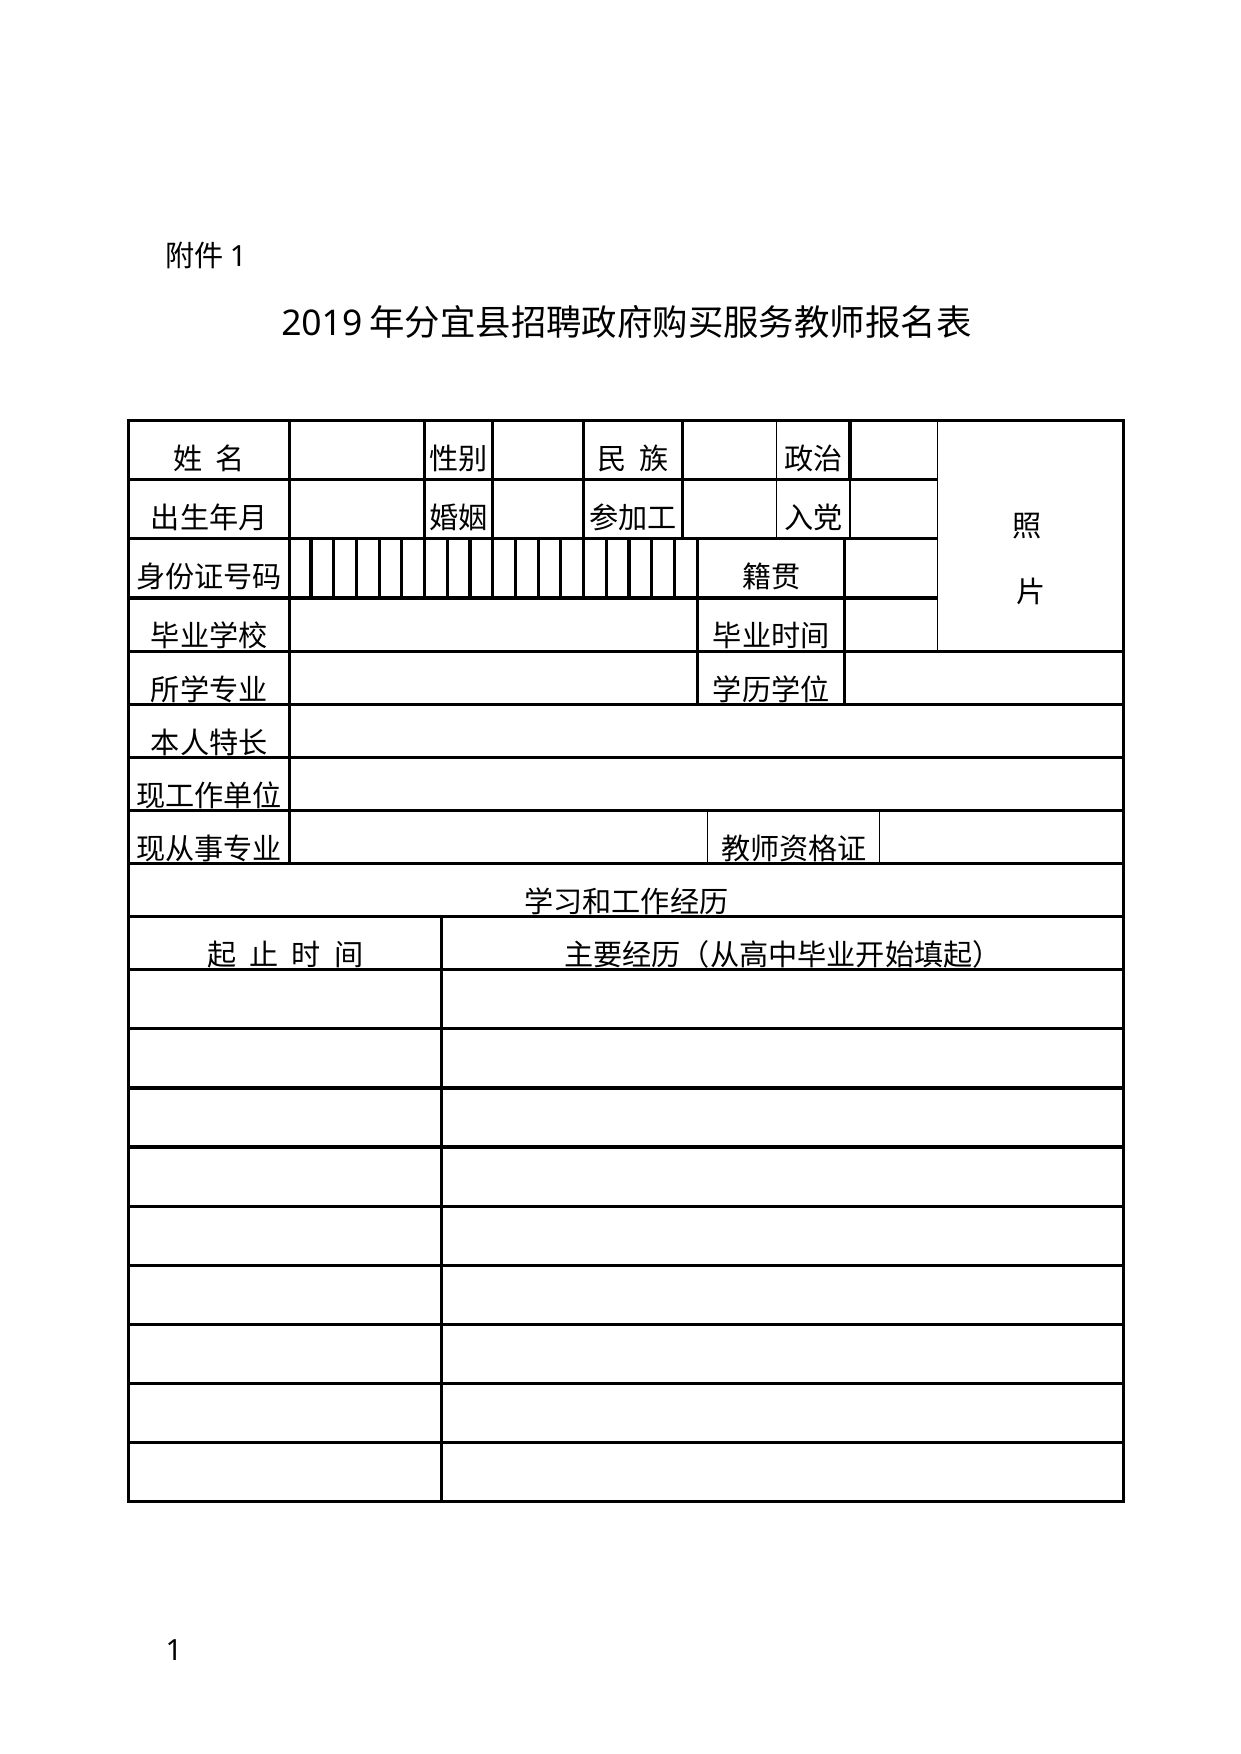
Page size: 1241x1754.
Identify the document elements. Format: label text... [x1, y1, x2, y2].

table_cell [130, 971, 440, 1027]
table_cell 婚姻 状况 [426, 481, 491, 537]
table_cell [130, 1444, 440, 1500]
table_cell 出生年月 [130, 481, 288, 537]
table_cell [130, 1385, 440, 1441]
table_header [684, 422, 776, 478]
table_cell 现从事专业 及年限 [130, 812, 288, 862]
table_cell [313, 540, 332, 596]
table_header [291, 422, 423, 478]
table_cell [443, 1267, 1122, 1323]
table_cell [291, 653, 696, 703]
table_cell [494, 481, 582, 537]
table_cell [494, 540, 514, 596]
table_cell 现工作单位 [130, 759, 288, 809]
table_cell [130, 1149, 440, 1204]
table_header 政治 面貌 [777, 422, 848, 478]
table_cell [676, 540, 696, 596]
table_cell [472, 540, 491, 596]
table_cell 学习和工作经历 [130, 865, 1122, 915]
table_header 照 片 [938, 422, 1122, 649]
table_cell [358, 540, 378, 596]
table_cell [130, 1090, 440, 1145]
table_cell [443, 1030, 1122, 1086]
table_cell [846, 600, 937, 649]
table_header [494, 422, 582, 478]
table_cell 身份证号码 [130, 540, 288, 596]
table_cell [381, 540, 400, 596]
table_cell 入党 时间 [777, 481, 849, 537]
table_cell 参加工 作时间 [585, 481, 681, 537]
table_cell [880, 812, 1122, 862]
table_cell [443, 1444, 1122, 1500]
table_cell [443, 1149, 1122, 1204]
table_cell [443, 1385, 1122, 1441]
table_cell [851, 481, 937, 537]
table_cell [653, 540, 673, 596]
table_cell [443, 1208, 1122, 1263]
table_cell [291, 706, 1122, 756]
table_cell [291, 759, 1122, 809]
table_cell 本人特长 [130, 706, 288, 756]
table_cell [130, 1326, 440, 1382]
table_cell [443, 1090, 1122, 1145]
table_cell 主要经历（从高中毕业开始填起） [443, 918, 1122, 968]
table_cell 毕业时间 [699, 600, 843, 649]
table_cell [291, 481, 423, 537]
text 2019年分宜县招聘政府购买服务教师报名表 [165, 287, 1087, 353]
table_cell [426, 540, 446, 596]
table_cell [443, 971, 1122, 1027]
table_cell [684, 481, 776, 537]
text 附件1 [165, 220, 1020, 287]
table_cell [443, 1326, 1122, 1382]
table_cell [291, 600, 696, 649]
table_header 性别 [426, 422, 491, 478]
table_cell [291, 812, 707, 862]
table_header [852, 422, 937, 478]
table_cell 所学专业 [130, 653, 288, 703]
table_cell [608, 540, 627, 596]
table_cell [291, 540, 309, 596]
table_cell [335, 540, 355, 596]
table_cell [403, 540, 423, 596]
table_cell 学历学位 [699, 653, 843, 703]
table_cell [540, 540, 559, 596]
table_cell 毕业学校 [130, 600, 288, 649]
table_cell [846, 540, 937, 596]
table_cell [130, 1267, 440, 1323]
table_cell [517, 540, 537, 596]
table_cell [449, 540, 468, 596]
table_cell [846, 653, 1122, 703]
table_cell [585, 540, 605, 596]
table_cell [130, 1030, 440, 1086]
table_cell 起 止 时 间 [130, 918, 440, 968]
table_cell 籍贯 [699, 540, 843, 596]
table_header 民 族 [585, 422, 681, 478]
table_cell [130, 1208, 440, 1263]
table_cell [562, 540, 582, 596]
table_cell [631, 540, 650, 596]
table_header 姓 名 [130, 422, 288, 478]
table_cell 教师资格证 [708, 812, 879, 862]
